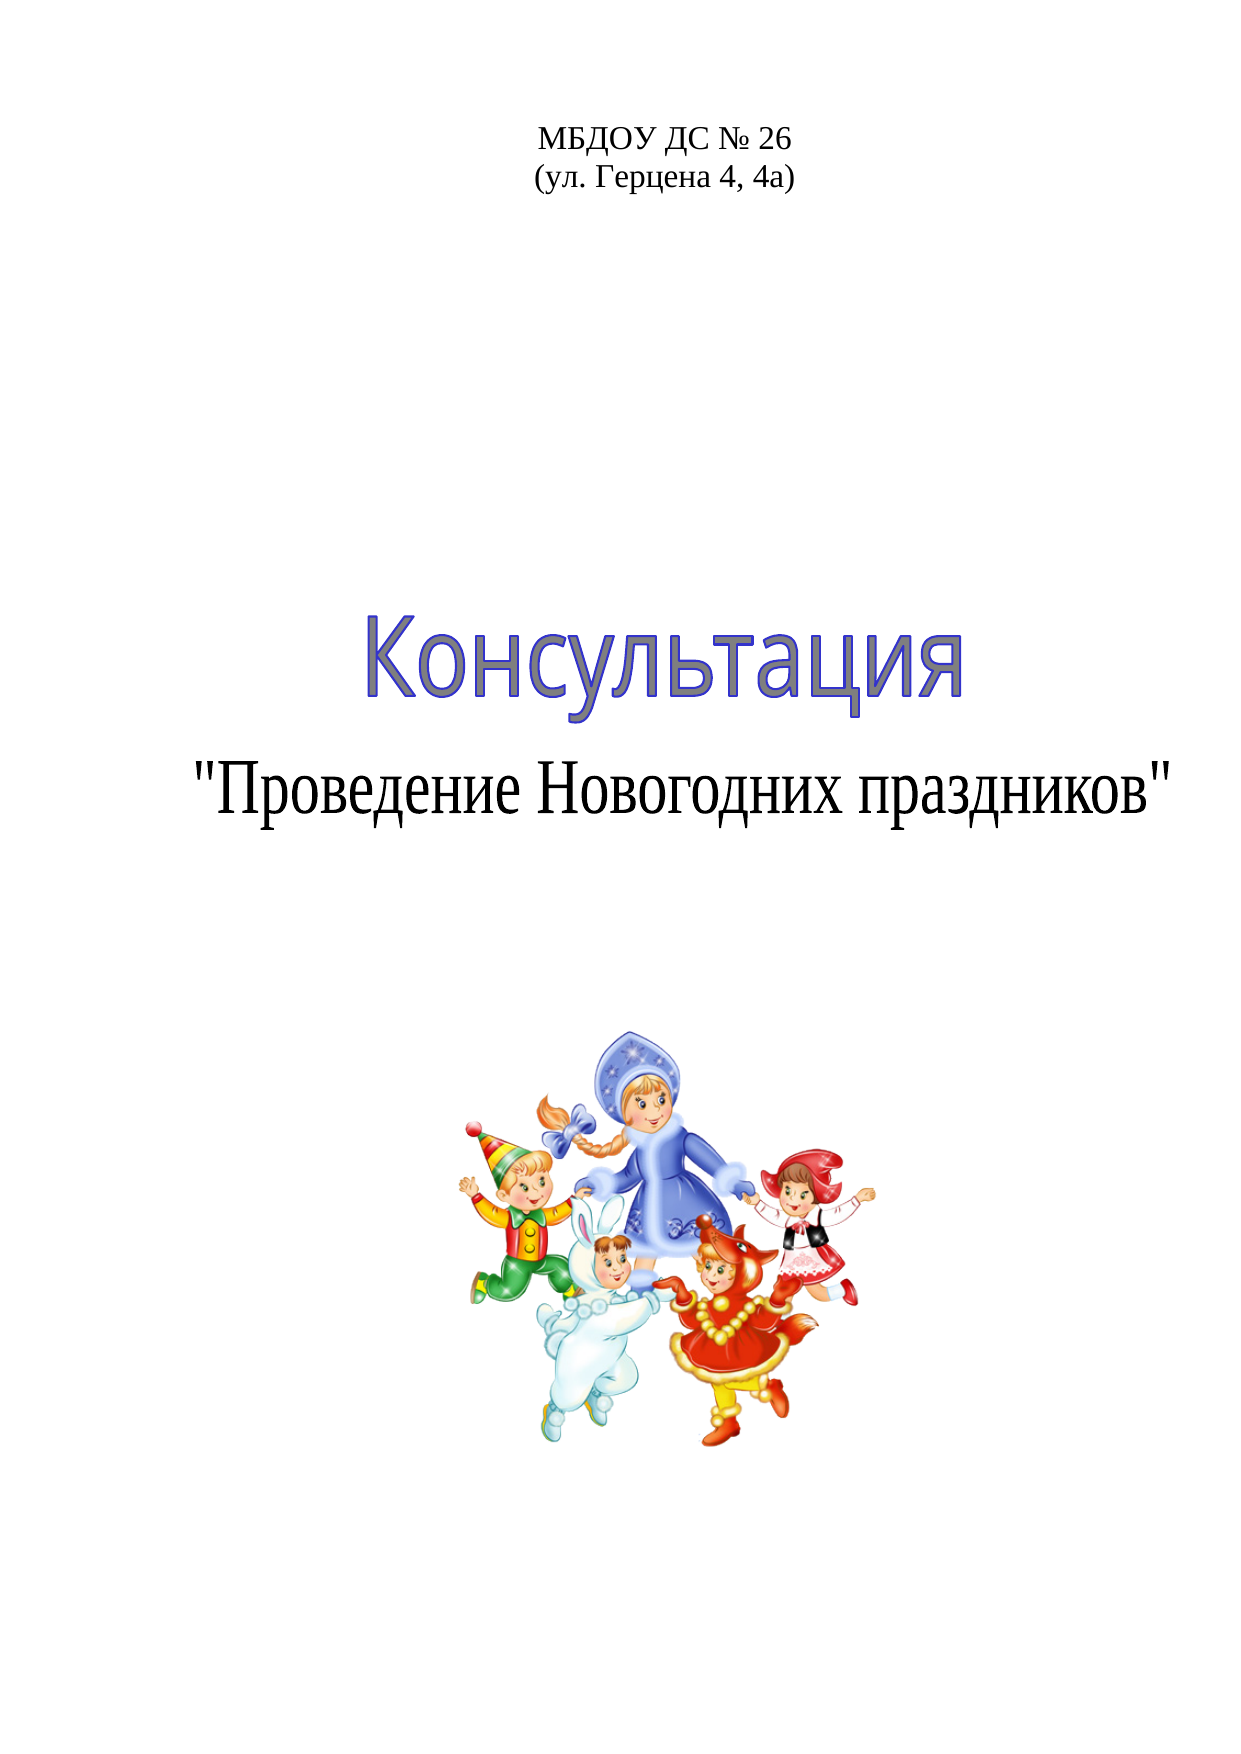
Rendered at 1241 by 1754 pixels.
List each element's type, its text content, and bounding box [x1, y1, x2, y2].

text МБДОУ ДС № 26 [177, 118, 1152, 156]
picture [445, 1021, 884, 1460]
text (ул. Герцена 4, 4а) [177, 156, 1152, 195]
